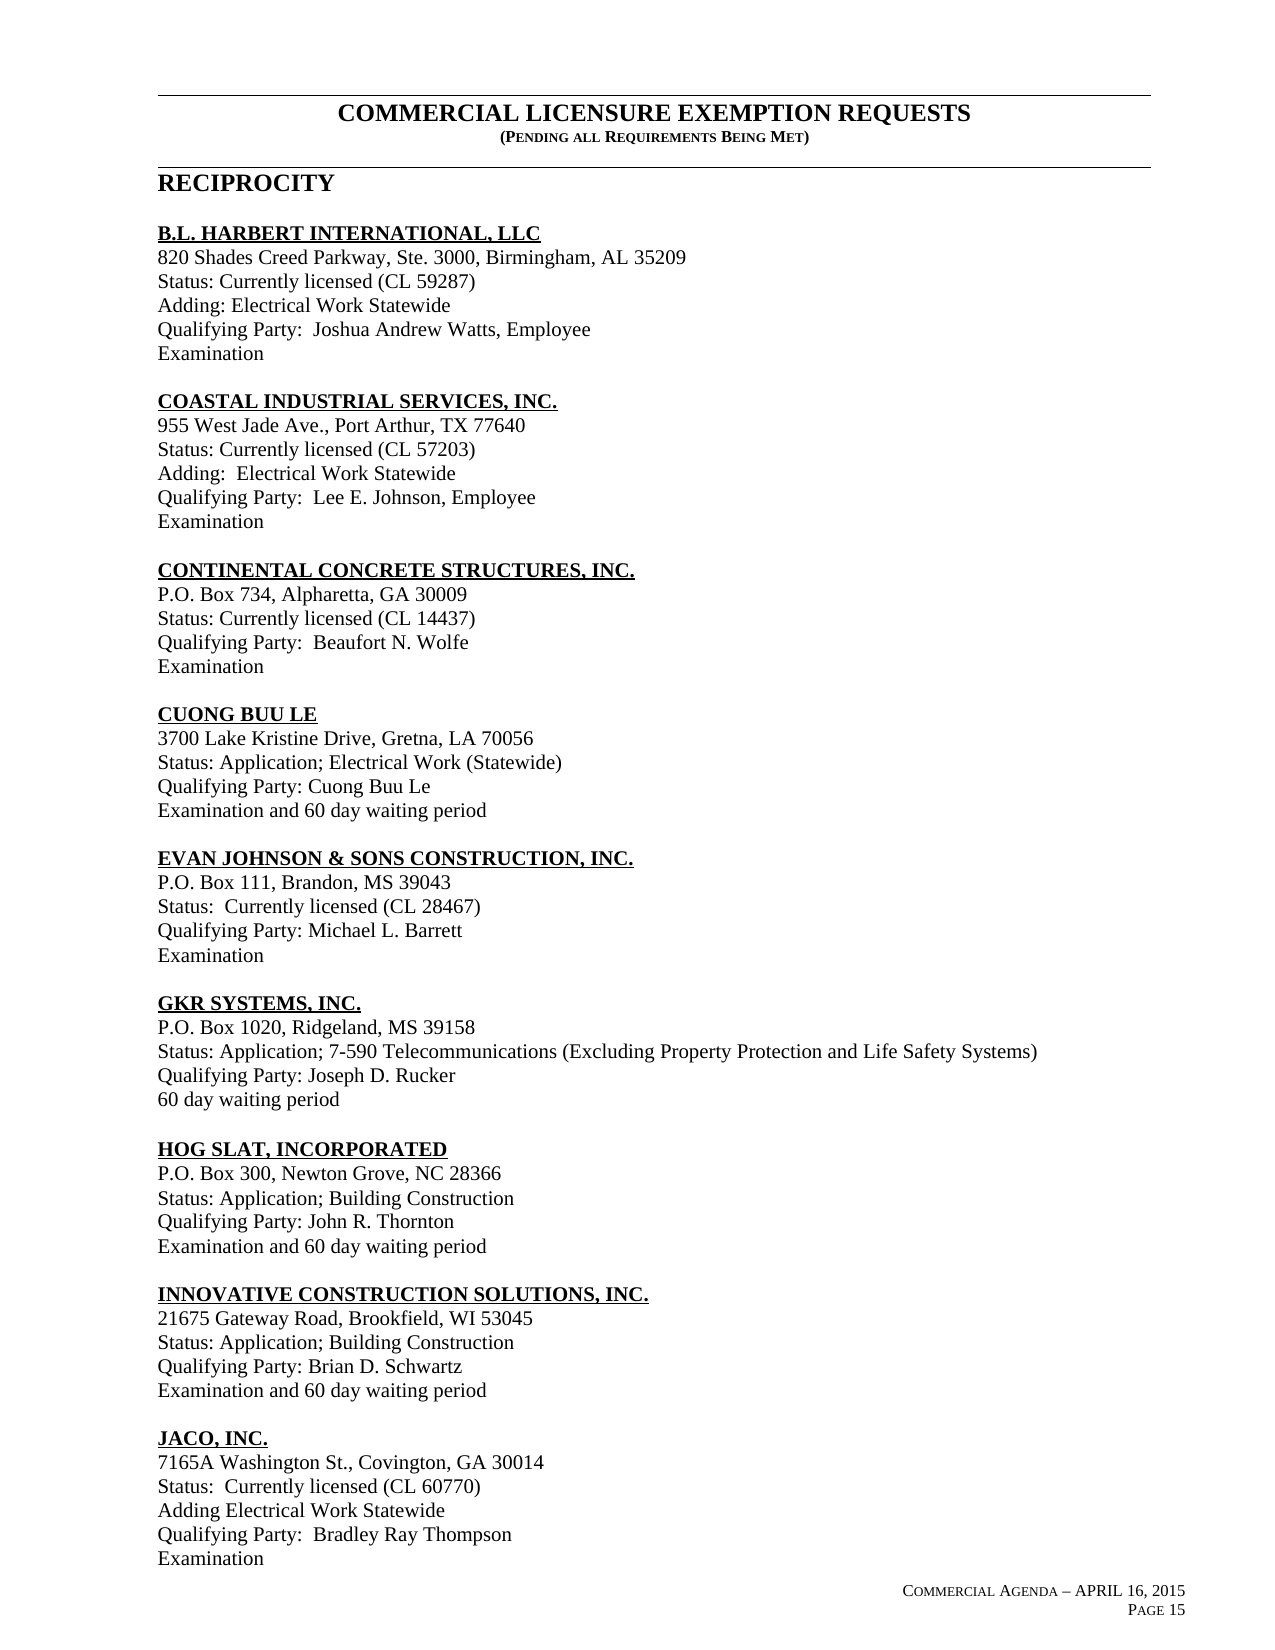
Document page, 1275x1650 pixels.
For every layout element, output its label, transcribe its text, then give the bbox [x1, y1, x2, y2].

text Adding Electrical Work Statewide [157, 1498, 1185, 1522]
text Jaco, Inc. [157, 1426, 1185, 1450]
text Status: Currently licensed (CL 14437) [157, 606, 1185, 630]
text Examination and 60 day waiting period [157, 798, 1185, 822]
text 820 Shades Creed Parkway, Ste. 3000, Birmingham, AL 35209 [157, 245, 1185, 269]
text Adding: Electrical Work Statewide [157, 461, 1185, 485]
text Qualifying Party: Beaufort N. Wolfe [157, 630, 1185, 654]
text Examination [157, 341, 1185, 365]
text Qualifying Party: Brian D. Schwartz [157, 1354, 1185, 1378]
text Status: Application; Building Construction [157, 1330, 1185, 1354]
text Qualifying Party: Joseph D. Rucker [157, 1063, 1185, 1087]
text Qualifying Party: Joshua Andrew Watts, Employee [157, 317, 1185, 341]
text HOG SLAT, INCORPORATED P.O. Box 300, Newton Grove, NC 28366 [157, 1137, 1185, 1185]
text Evan Johnson & Sons Construction, Inc. [157, 846, 1185, 870]
text Examination and 60 day waiting period [157, 1233, 1185, 1258]
text Continental Concrete Structures, Inc. [157, 557, 1185, 582]
text P.O. Box 734, Alpharetta, GA 30009 [157, 582, 1185, 606]
text (Pending all Requirements Being Met) [157, 126, 1151, 146]
text 60 day waiting period [157, 1087, 1185, 1111]
text Examination [157, 509, 1185, 533]
text Examination [157, 942, 1185, 967]
text Qualifying Party: Lee E. Johnson, Employee [157, 485, 1185, 509]
text Status: Currently licensed (CL 60770) [157, 1474, 1185, 1498]
text Coastal Industrial Services, Inc. [157, 389, 1185, 413]
text Status: Currently licensed (CL 59287) [157, 269, 1185, 293]
text B.L. Harbert International, LLC [157, 221, 1185, 245]
text Status: Application; 7-590 Telecommunications (Excluding Property Protection and Life Safety Systems) [157, 1039, 1185, 1063]
text COMMERCIAL LICENSURE EXEMPTION REQUESTS [157, 96, 1151, 126]
text Status: Application; Electrical Work (Statewide) [157, 750, 1185, 774]
text Examination and 60 day waiting period [157, 1378, 1185, 1402]
text GKR SYSTEMS, INC. P.O. Box 1020, Ridgeland, MS 39158 [157, 991, 1185, 1039]
text P.O. Box 111, Brandon, MS 39043 [157, 870, 1185, 894]
text Status: Currently licensed (CL 28467) [157, 894, 1185, 918]
text INNOVATIVE CONSTRUCTION SOLUTIONS, INC. 21675 Gateway Road, Brookfield, WI 53045 [157, 1282, 1185, 1330]
text Qualifying Party: Cuong Buu Le [157, 774, 1185, 798]
text Status: Application; Building Construction [157, 1185, 1185, 1209]
text 955 West Jade Ave., Port Arthur, TX 77640 [157, 413, 1185, 437]
text 7165A Washington St., Covington, GA 30014 [157, 1450, 1185, 1474]
text Cuong buu LE 3700 Lake Kristine Drive, Gretna, LA 70056 [157, 702, 1185, 750]
text Qualifying Party: Michael L. Barrett [157, 918, 1185, 942]
text Qualifying Party: Bradley Ray Thompson [157, 1522, 1185, 1546]
text Examination [157, 654, 1185, 678]
text RECIPROCITY [157, 168, 1185, 197]
text Examination [157, 1546, 1185, 1570]
text Status: Currently licensed (CL 57203) [157, 437, 1185, 461]
text Qualifying Party: John R. Thornton [157, 1209, 1185, 1233]
text Adding: Electrical Work Statewide [157, 293, 1185, 317]
